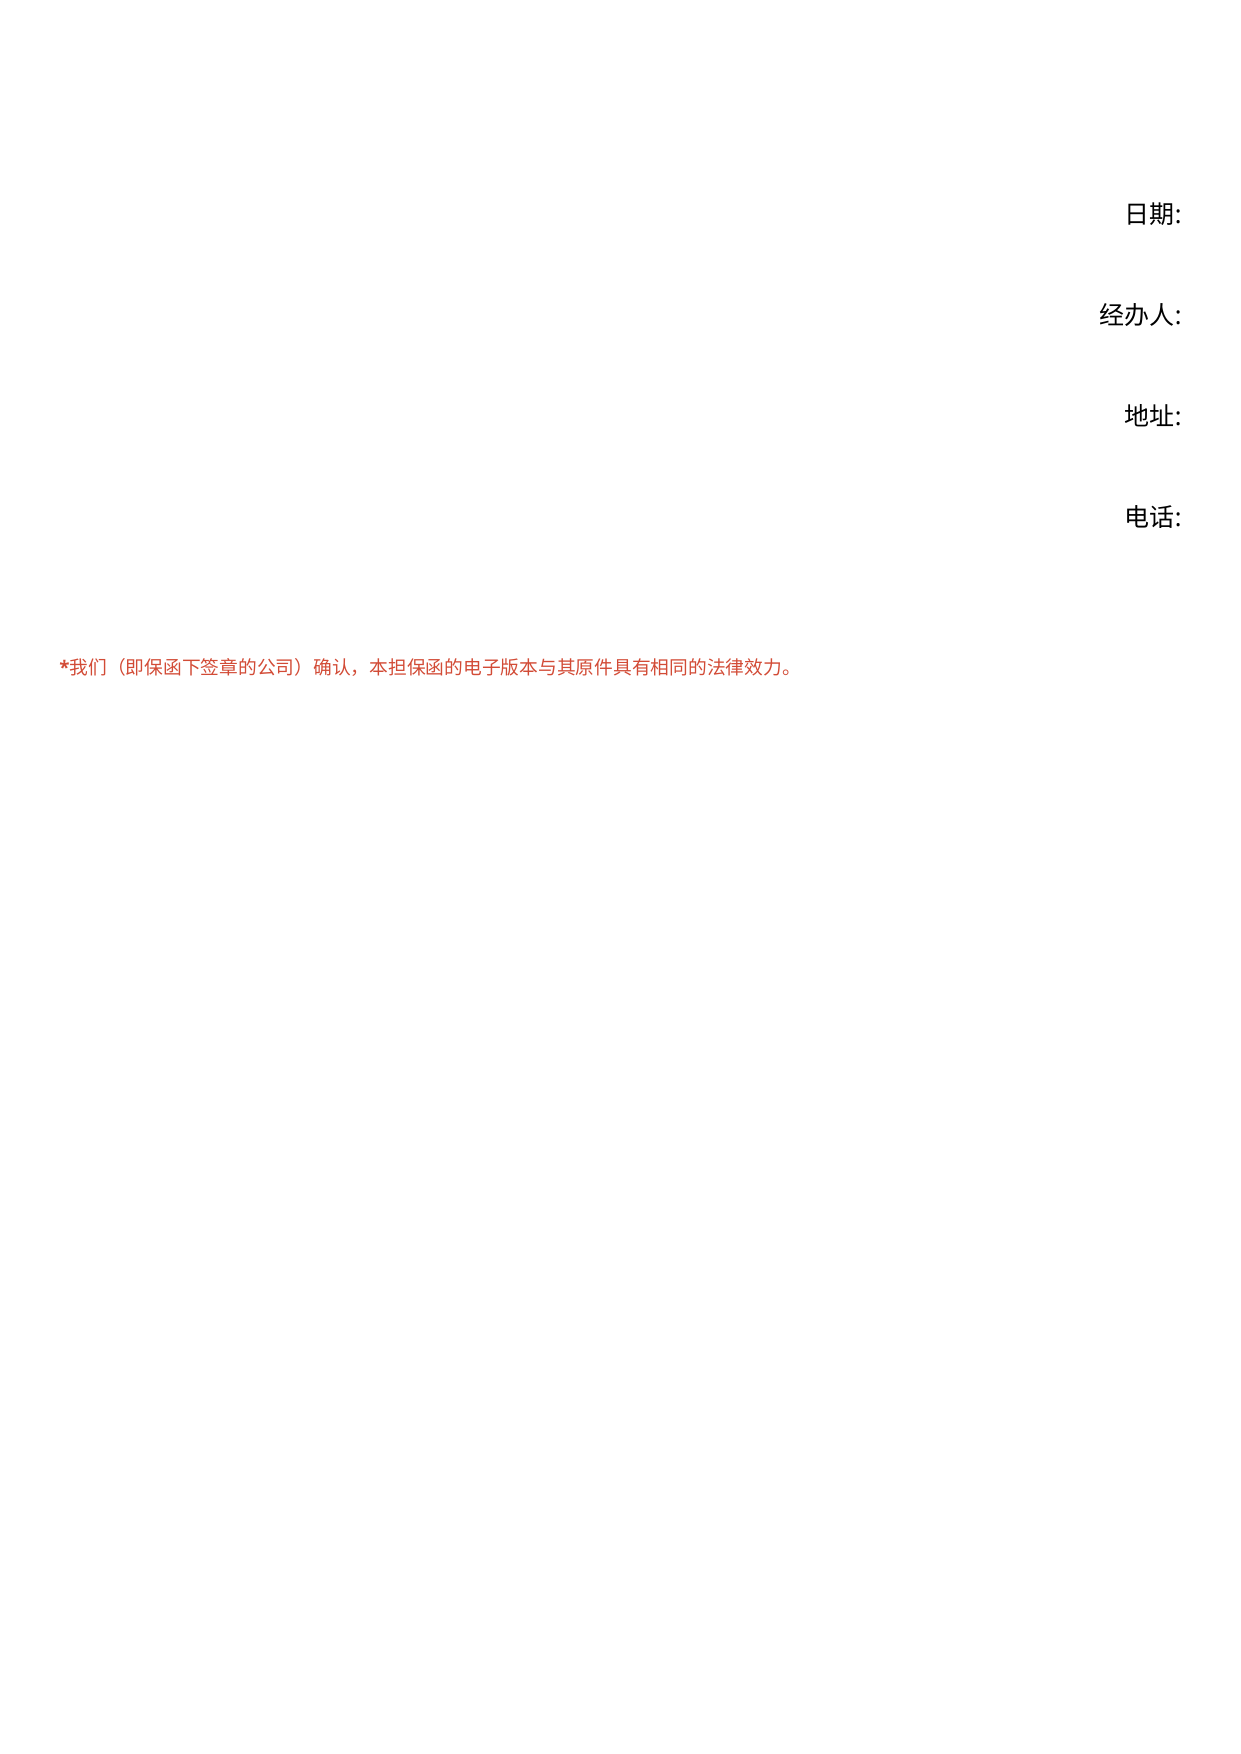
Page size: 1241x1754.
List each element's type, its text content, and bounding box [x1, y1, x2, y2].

text *我们（即保函下签章的公司）确认，本担保函的电子版本与其原件具有相同的法律效力。 [59, 650, 1181, 682]
text 经办人: [59, 281, 1181, 346]
text 地址: [59, 382, 1181, 447]
text 电话: [59, 483, 1181, 548]
text 日期: [59, 180, 1181, 245]
